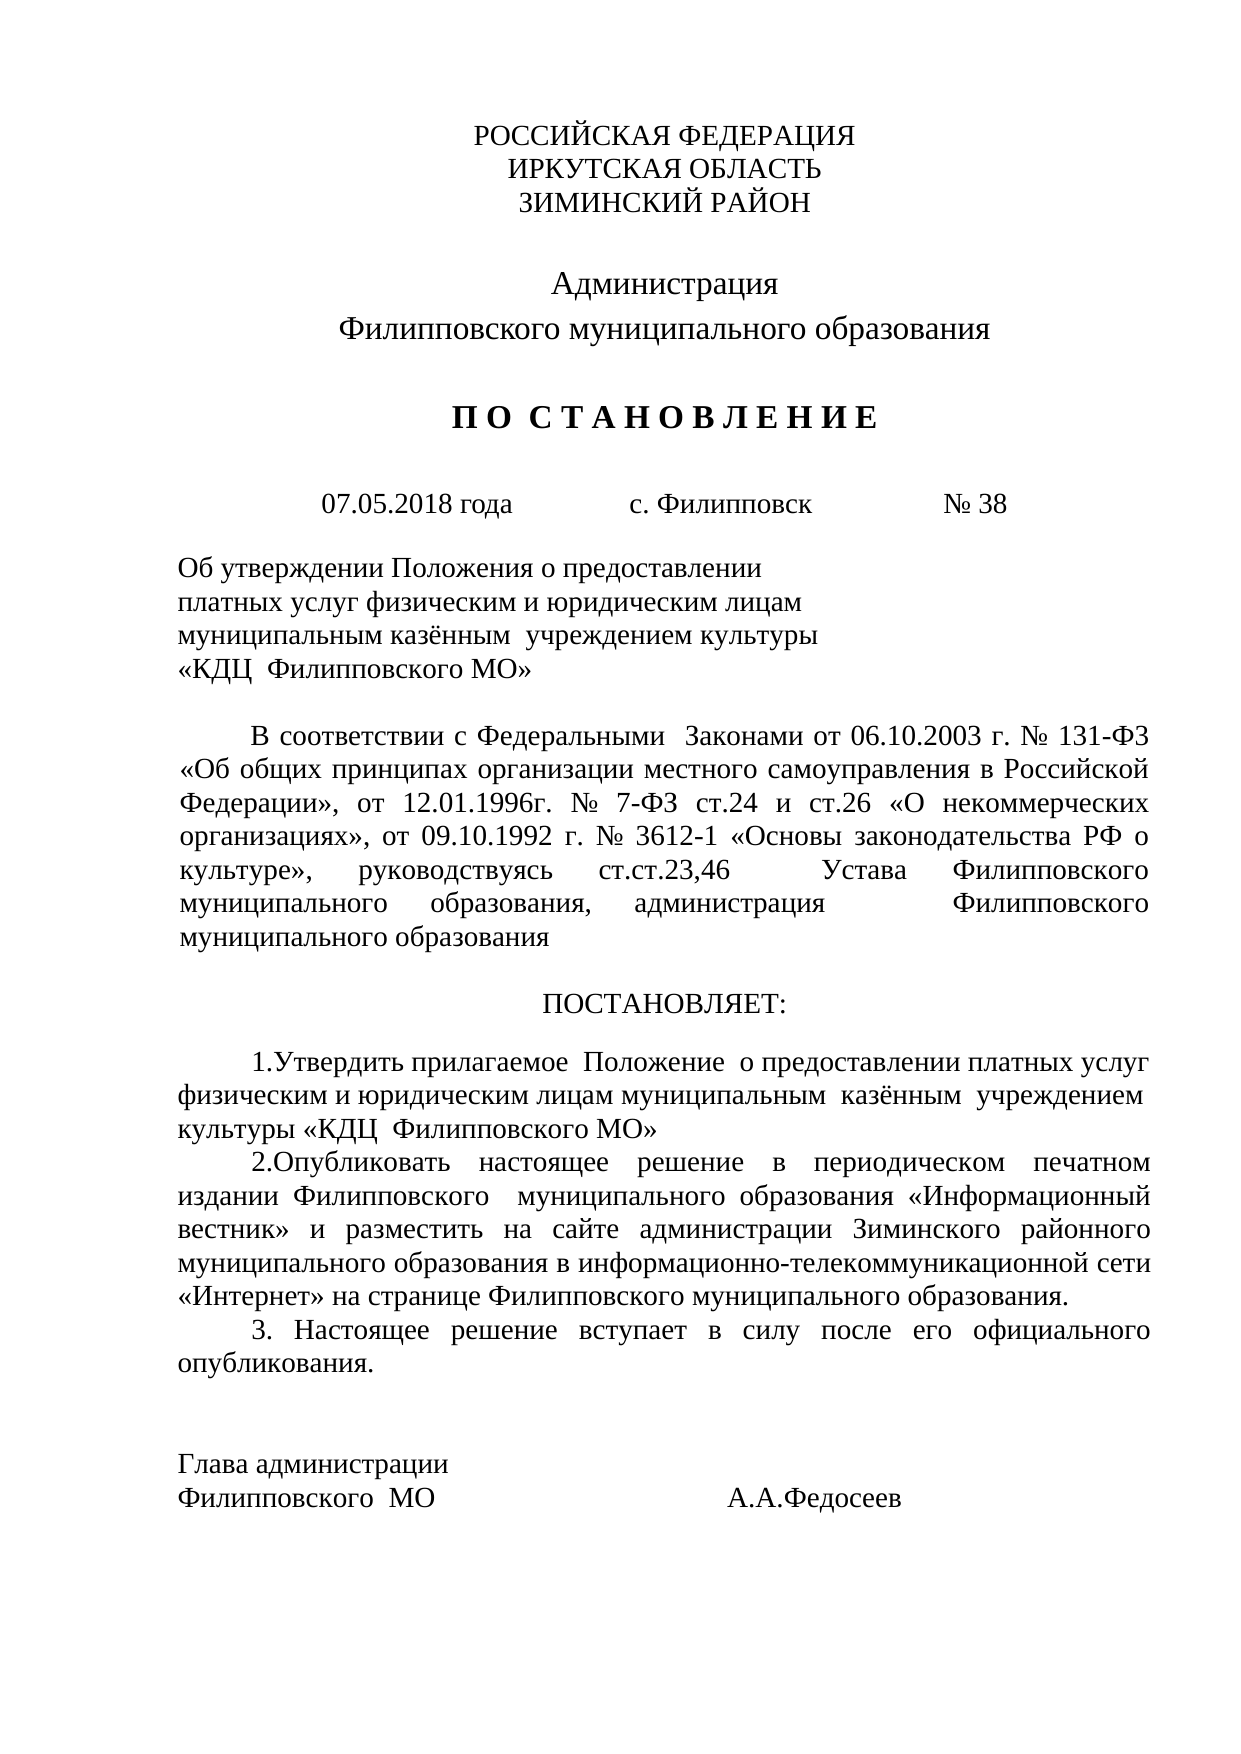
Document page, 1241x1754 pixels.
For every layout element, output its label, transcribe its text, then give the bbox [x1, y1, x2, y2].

subtitle Администрация [177, 263, 1152, 302]
text платных услуг физическим и юридическим лицам [177, 584, 1152, 617]
text Об утверждении Положения о предоставлении [177, 550, 1152, 584]
subtitle Филипповского муниципального образования [177, 308, 1152, 346]
text ЗИМИНСКИЙ РАЙОН [177, 185, 1152, 219]
text муниципальным казённым учреждением культуры [177, 617, 1152, 651]
subtitle П О С Т А Н О В Л Е Н И Е [177, 397, 1152, 435]
text ИРКУТСКАЯ ОБЛАСТЬ [177, 152, 1152, 185]
text 3. Настоящее решение вступает в силу после его официального опубликования. [177, 1312, 1152, 1379]
subtitle 07.05.2018 года с. Филипповск № 38 [177, 486, 1152, 520]
text 1.Утвердить прилагаемое Положение о предоставлении платных услуг физическим и юридическим лицам муниципальным казённым учреждением культуры «КДЦ Филипповского МО» [177, 1044, 1152, 1144]
text Филипповского МО А.А.Федосеев [177, 1480, 1152, 1513]
text 2.Опубликовать настоящее решение в периодическом печатном издании Филипповского муниципального образования «Информационный вестник» и разместить на сайте администрации Зиминского районного муниципального образования в информационно-телекоммуникационной сети «Интернет» на странице Филипповского муниципального образования. [177, 1144, 1152, 1312]
text «КДЦ Филипповского МО» [177, 651, 1152, 684]
text В соответствии с Федеральными Законами от 06.10.2003 г. № 131-Ф3 «Об общих принципах организации местного самоуправления в Российской Федерации», от 12.01.1996г. № 7-ФЗ ст.24 и ст.26 «О некоммерческих организациях», от 09.10.1992 г. № 3612-1 «Основы законодательства РФ о культуре», руководствуясь ст.ст.23,46 Устава Филипповского муниципального образования, администрация Филипповского муниципального образования [179, 718, 1149, 953]
text РОССИЙСКАЯ ФЕДЕРАЦИЯ [177, 118, 1152, 152]
text Глава администрации [177, 1446, 1152, 1480]
text ПОСТАНОВЛЯЕТ: [177, 986, 1152, 1020]
